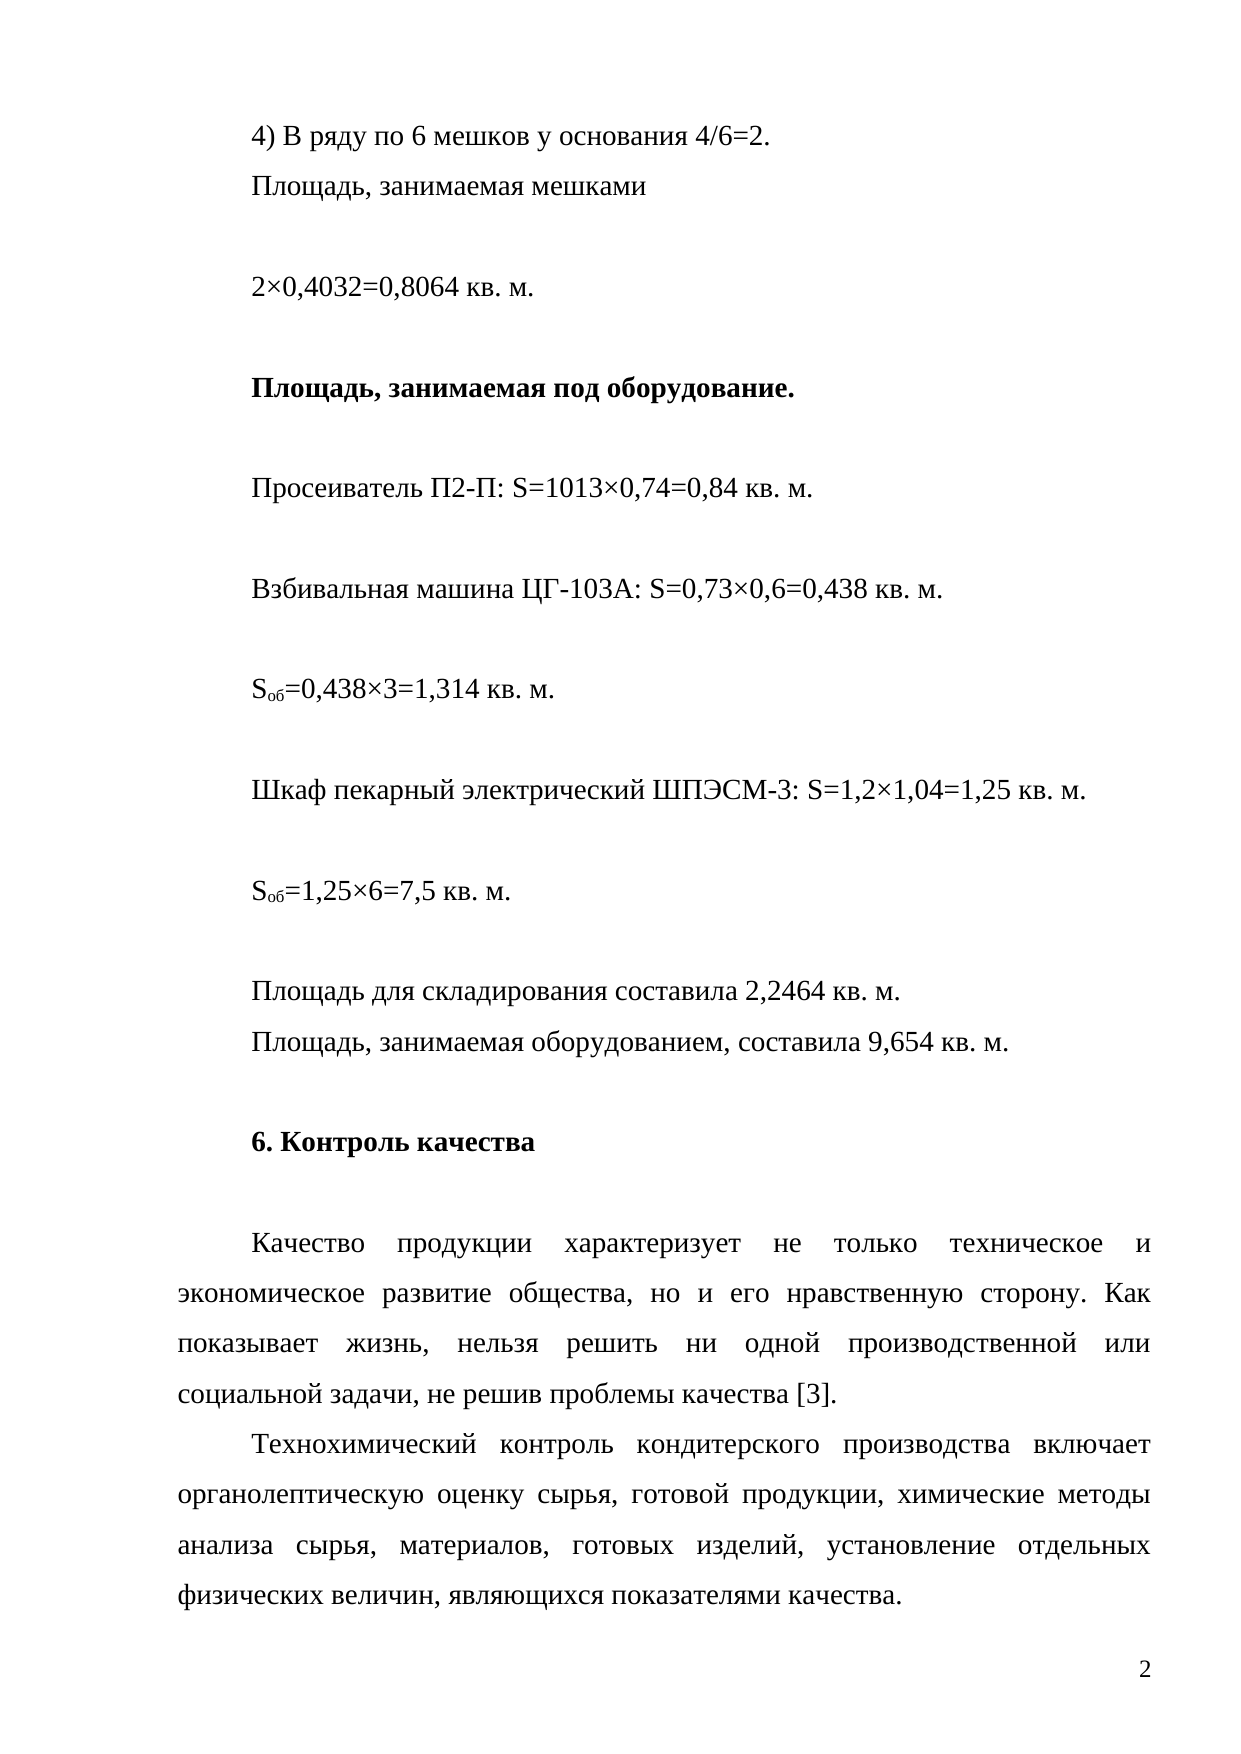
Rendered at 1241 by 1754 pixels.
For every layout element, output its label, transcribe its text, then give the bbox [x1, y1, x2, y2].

text Площадь для складирования составила 2,2464 кв. м. [177, 973, 1152, 1007]
text 4) В ряду по 6 мешков у основания 4/6=2. [177, 118, 1152, 152]
text Sоб=0,438×3=1,314 кв. м. [177, 672, 1152, 705]
text Технохимический контроль кондитерского производства включает органолептическую оценку сырья, готовой продукции, химические методы анализа сырья, материалов, готовых изделий, установление отдельных физических величин, являющихся показателями качества. [177, 1426, 1152, 1611]
text Площадь, занимаемая под оборудование. [177, 370, 1152, 403]
text Качество продукции характеризует не только техническое и экономическое развитие общества, но и его нравственную сторону. Как показывает жизнь, нельзя решить ни одной производственной или социальной задачи, не решив проблемы качества [3]. [177, 1225, 1152, 1409]
text Просеиватель П2-П: S=1013×0,74=0,84 кв. м. [177, 470, 1152, 504]
text Sоб=1,25×6=7,5 кв. м. [177, 873, 1152, 906]
text Шкаф пекарный электрический ШПЭСМ-3: S=1,2×1,04=1,25 кв. м. [177, 772, 1152, 806]
text 2×0,4032=0,8064 кв. м. [177, 269, 1152, 303]
text 6. Контроль качества [177, 1124, 1152, 1158]
text Площадь, занимаемая оборудованием, составила 9,654 кв. м. [177, 1024, 1152, 1057]
text Взбивальная машина ЦГ-103А: S=0,73×0,6=0,438 кв. м. [177, 571, 1152, 604]
text Площадь, занимаемая мешками [177, 168, 1152, 202]
